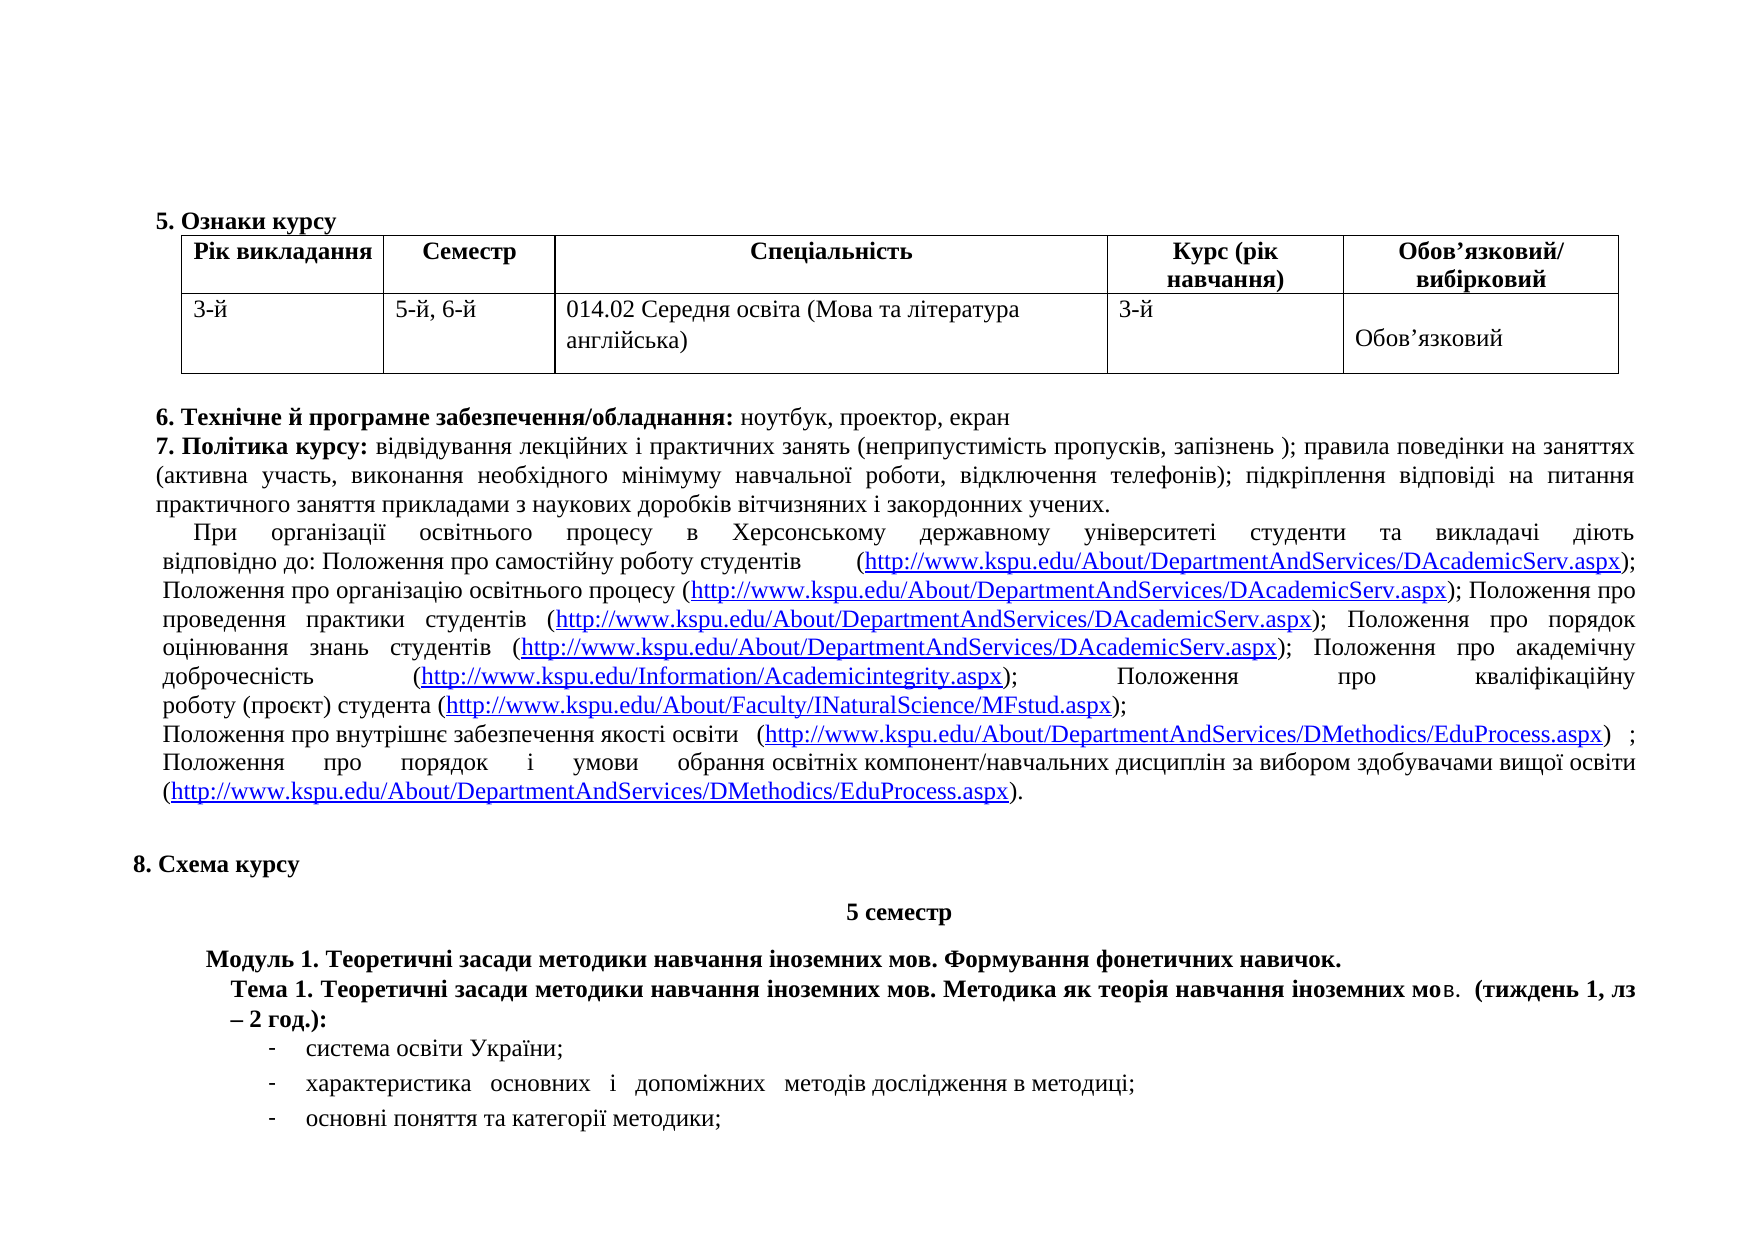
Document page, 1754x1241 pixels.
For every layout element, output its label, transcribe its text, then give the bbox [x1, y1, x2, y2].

text 5. Ознаки курсу [156, 206, 1636, 235]
list основні поняття та категорії методики; [268, 1102, 1636, 1133]
text 5 семестр [162, 897, 1636, 925]
text 8. Схема курсу [133, 849, 1636, 878]
text Тема 1. Теоретичні засади методики навчання іноземних мов. Методика як теорія навчання іноземних мов. (тиждень 1, лз – 2 год.): [230, 973, 1636, 1032]
text 7. Політика курсу: відвідування лекційних і практичних занять (неприпустимість пропусків, запізнень ); правила поведінки на заняттях (активна участь, виконання необхідного мінімуму навчальної роботи, відключення телефонів); підкріплення відповіді на питання практичного заняття прикладами з наукових доробків вітчизняних і закордонних учених. [156, 431, 1636, 517]
table_header Обов’язковий/ вибірковий [1344, 236, 1618, 293]
table_cell 014.02 Середня освіта (Мова та література англійська) [556, 294, 1107, 373]
table_cell Обов’язковий [1344, 294, 1618, 373]
table_cell 3-й [1108, 294, 1343, 373]
table_header Семестр [384, 236, 554, 293]
table_header Рік викладання [182, 236, 383, 293]
text При організації освітнього процесу в Херсонському державному університеті студенти та викладачі діють відповідно до: Положення про самостійну роботу студентів (http://www.kspu.edu/About/DepartmentAndServices/DAcademicServ.aspx); Положення про організацію освітнього процесу (http://www.kspu.edu/About/DepartmentAndServices/DAcademicServ.aspx); Положення про проведення практики студентів (http://www.kspu.edu/About/DepartmentAndServices/DAcademicServ.aspx); Положення про порядок оцінювання знань студентів (http://www.kspu.edu/About/DepartmentAndServices/DAcademicServ.aspx); Положення про академічну доброчесність (http://www.kspu.edu/Information/Academicintegrity.aspx); Положення про кваліфікаційну роботу (проєкт) студента (http://www.kspu.edu/About/Faculty/INaturalScience/MFstud.aspx); Положення про внутрішнє забезпечення якості освіти (http://www.kspu.edu/About/DepartmentAndServices/DMethodics/EduProcess.aspx) ; Положення про порядок і умови обрання освітніх компонент/навчальних дисциплін за вибором здобувачами вищої освіти (http://www.kspu.edu/About/DepartmentAndServices/DMethodics/EduProcess.aspx). [162, 517, 1636, 805]
text 6. Технічне й програмне забезпечення/обладнання: ноутбук, проектор, екран [156, 402, 1636, 431]
table_cell 5-й, 6-й [384, 294, 554, 373]
list система освіти України; [268, 1032, 1636, 1063]
list характеристика основних і допоміжних методів дослідження в методиці; [268, 1067, 1636, 1098]
text Модуль 1. Теоретичні засади методики навчання іноземних мов. Формування фонетичних навичок. [206, 944, 1636, 973]
table_header Курс (рік навчання) [1108, 236, 1343, 293]
table_header Спеціальність [556, 236, 1107, 293]
table_cell 3-й [182, 294, 383, 373]
